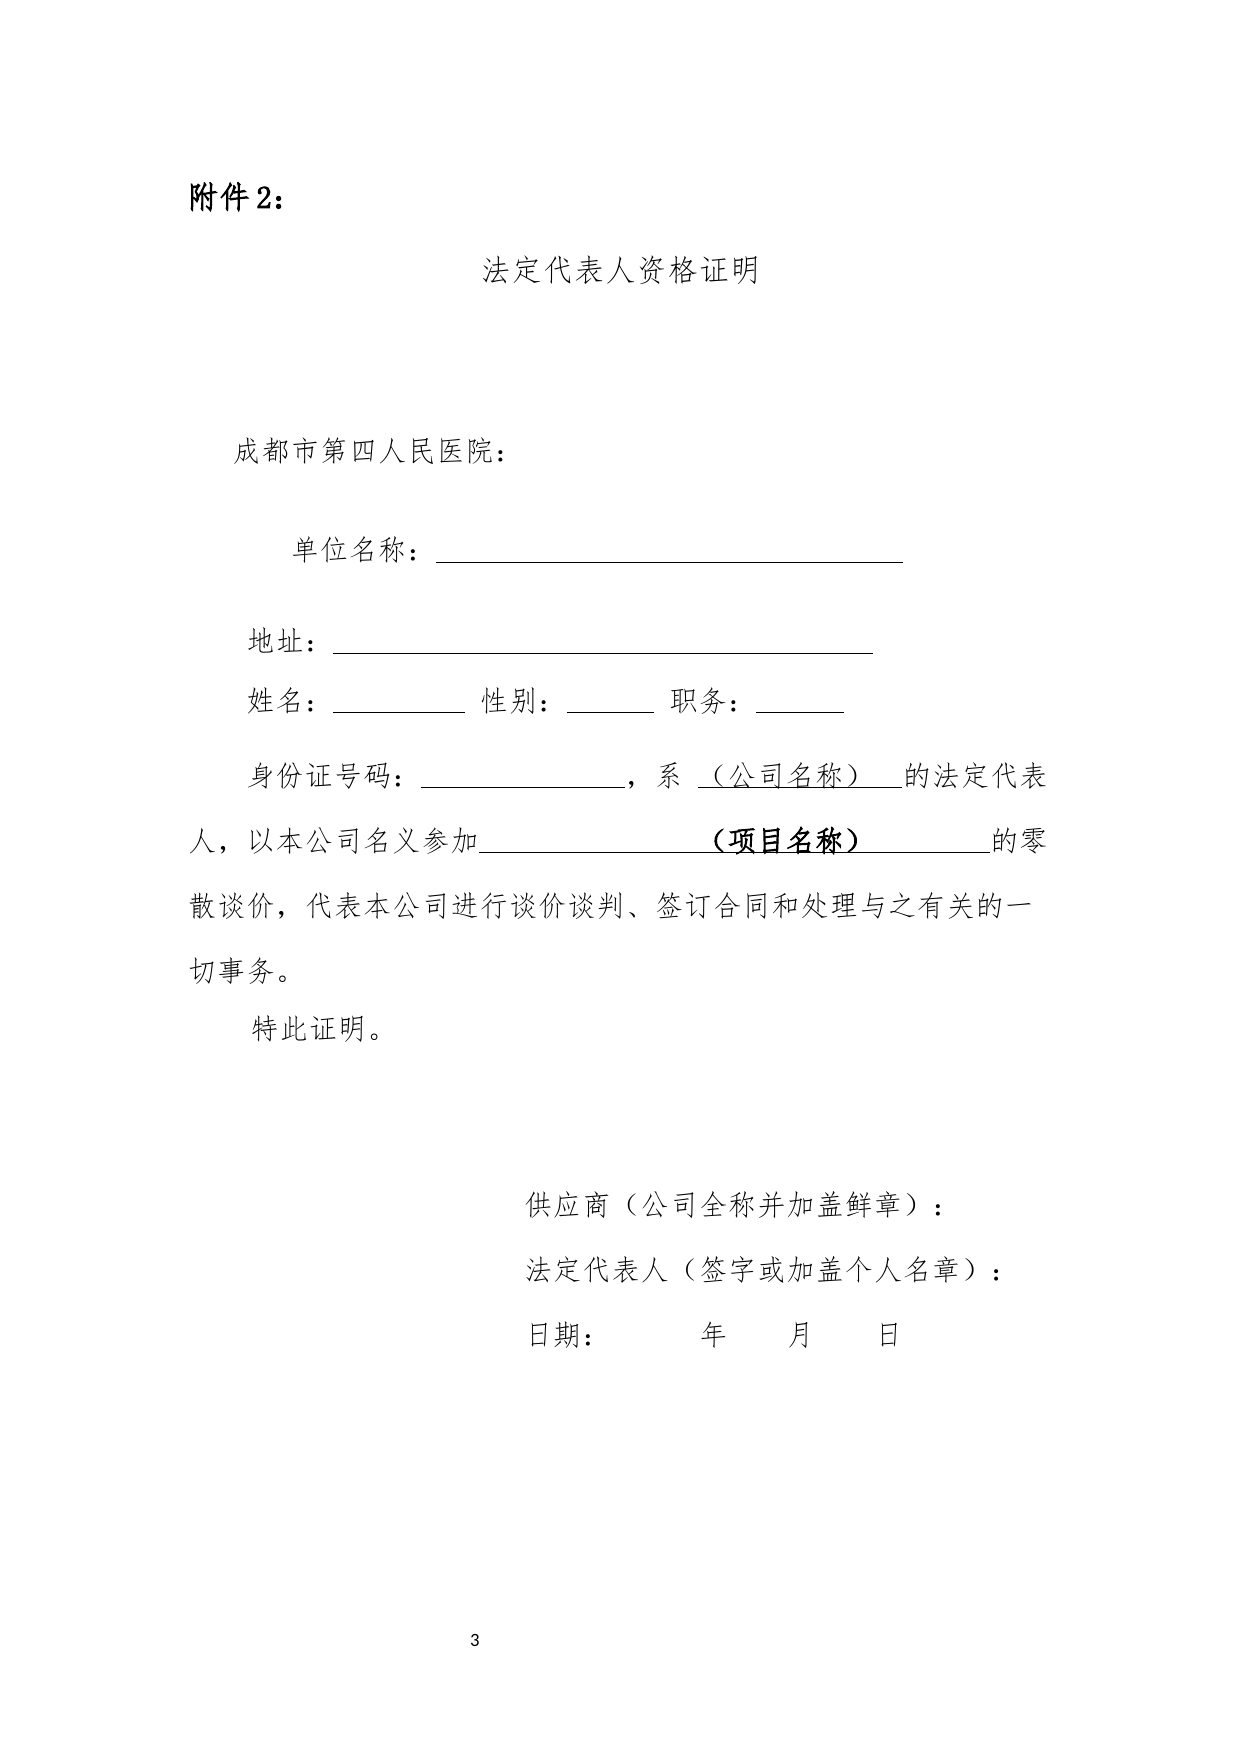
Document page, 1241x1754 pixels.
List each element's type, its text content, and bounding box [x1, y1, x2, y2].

text 供应商（公司全称并加盖鲜章）： [173, 1170, 1089, 1235]
text 成都市第四人民医院： [173, 417, 1089, 482]
text 单位名称： [173, 515, 1089, 580]
text 特此证明。 [187, 1010, 1053, 1044]
text 法定代表人资格证明 [187, 236, 1053, 301]
text 姓名： 性别： 职务： [187, 682, 1053, 715]
text 日期： 年 月 日 [173, 1300, 1089, 1365]
text 法定代表人（签字或加盖个人名章）： [173, 1235, 1089, 1300]
text 身份证号码： ，系 （公司名称） 的法定代表人，以本公司名义参加 （项目名称） 的零散谈价，代表本公司进行谈价谈判、签订合同和处理与之有关的一切事务。 [187, 741, 1053, 1001]
text 地址： [187, 623, 1053, 656]
text 附件2： [187, 162, 1053, 227]
